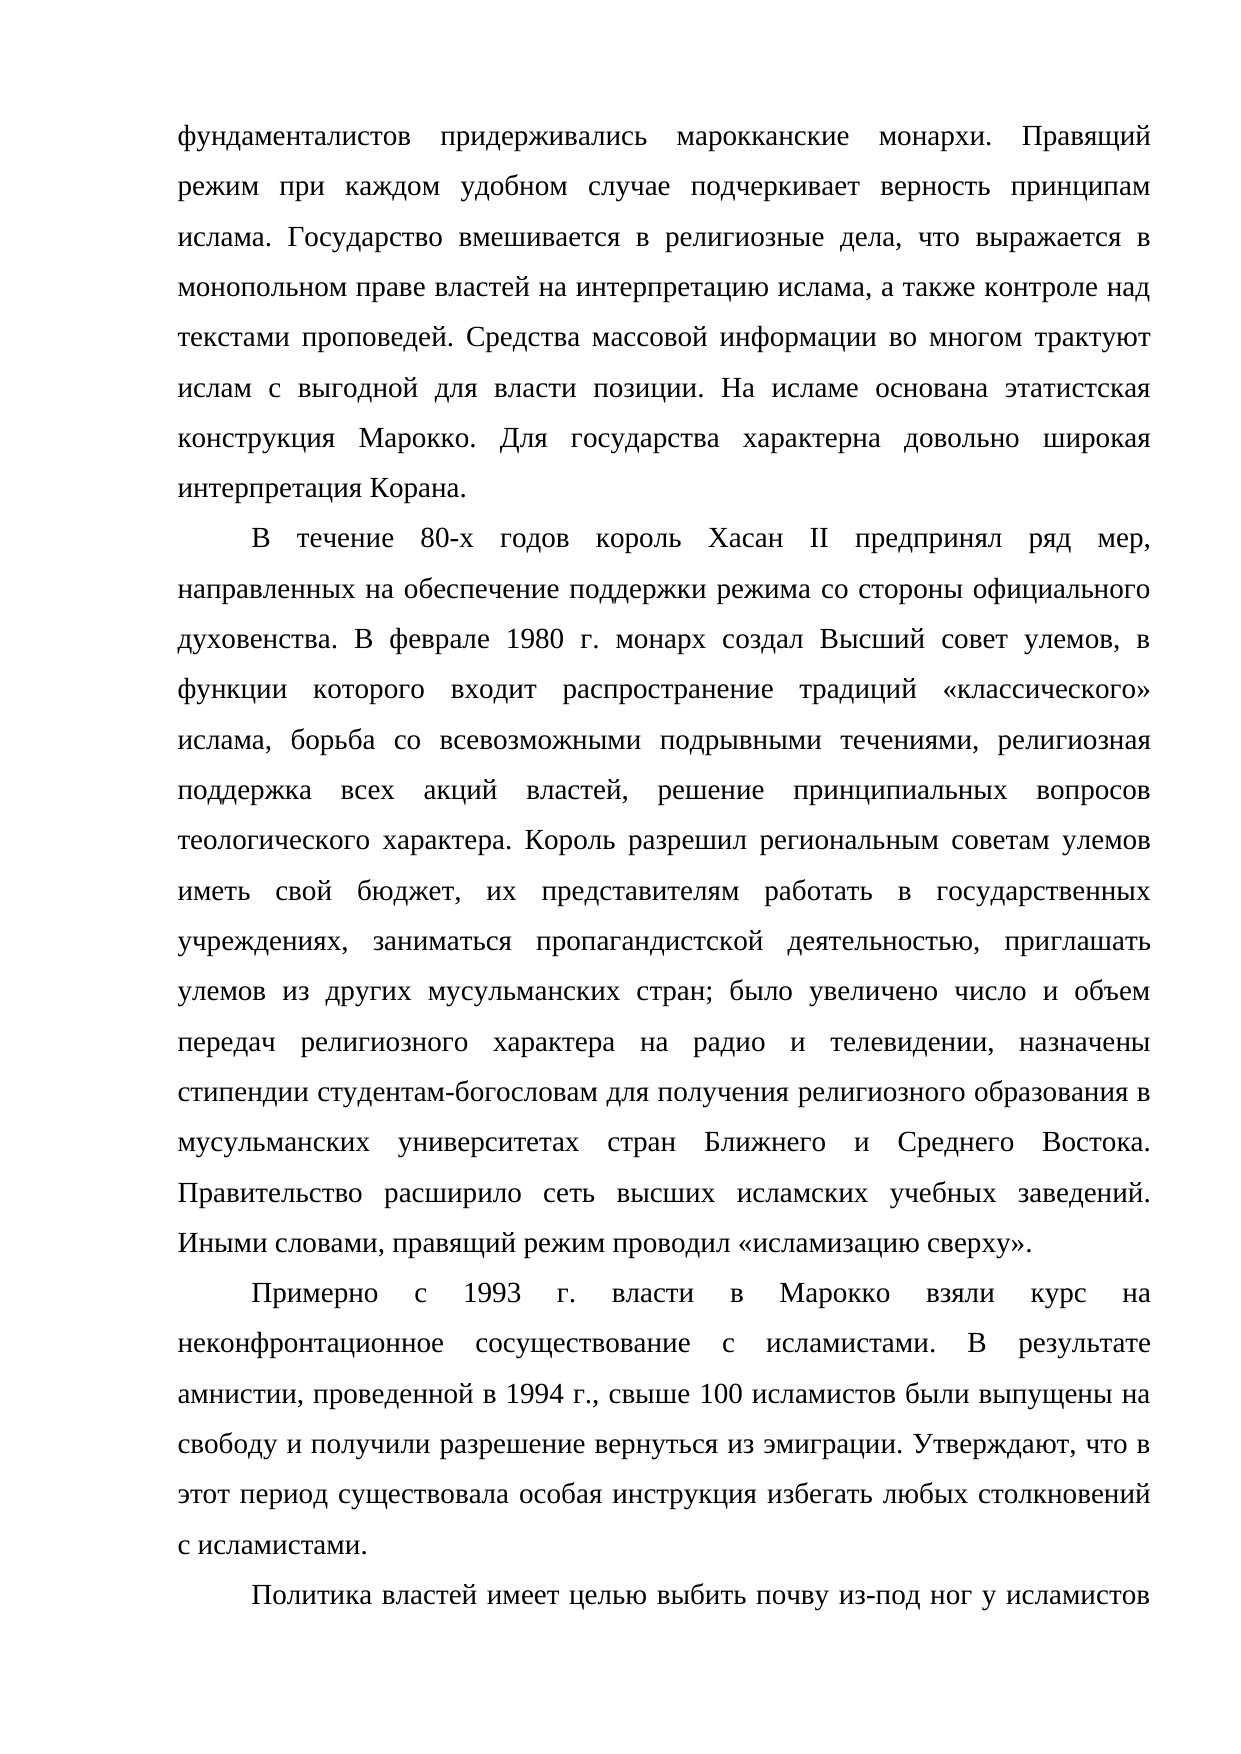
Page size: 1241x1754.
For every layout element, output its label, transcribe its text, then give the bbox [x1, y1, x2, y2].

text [177, 1577, 1152, 1611]
text Примерно с . власти в Марокко взяли курс на неконфронтационное сосуществование с исламистами. В результате амнистии, проведенной в ., свыше 100 исламистов были выпущены на свободу и получили разрешение вернуться из эмиграции. Утверждают, что в этот период существовала особая инструкция избегать любых столкновений с исламистами. [177, 1275, 1152, 1560]
text В течение 80-х годов король Хасан II предпринял ряд мер, направленных на обеспечение поддержки режима со стороны официального духовенства. В феврале . монарх создал Высший совет улемов, в функции которого входит распространение традиций «классического» ислама, борьба со всевозможными подрывными течениями, религиозная поддержка всех акций властей, решение принципиальных вопросов теологического характера. Король разрешил региональным советам улемов иметь свой бюджет, их представителям работать в государственных учреждениях, заниматься пропагандистской деятельностью, приглашать улемов из других мусульманских стран; было увеличено число и объем передач религиозного характера на радио и телевидении, назначены стипендии студентам-богословам для получения религиозного образования в мусульманских университетах стран Ближнего и Среднего Востока. Правительство расширило сеть высших исламских учебных заведений. Иными словами, правящий режим проводил «исламизацию сверху». [177, 521, 1152, 1258]
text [177, 118, 1152, 504]
